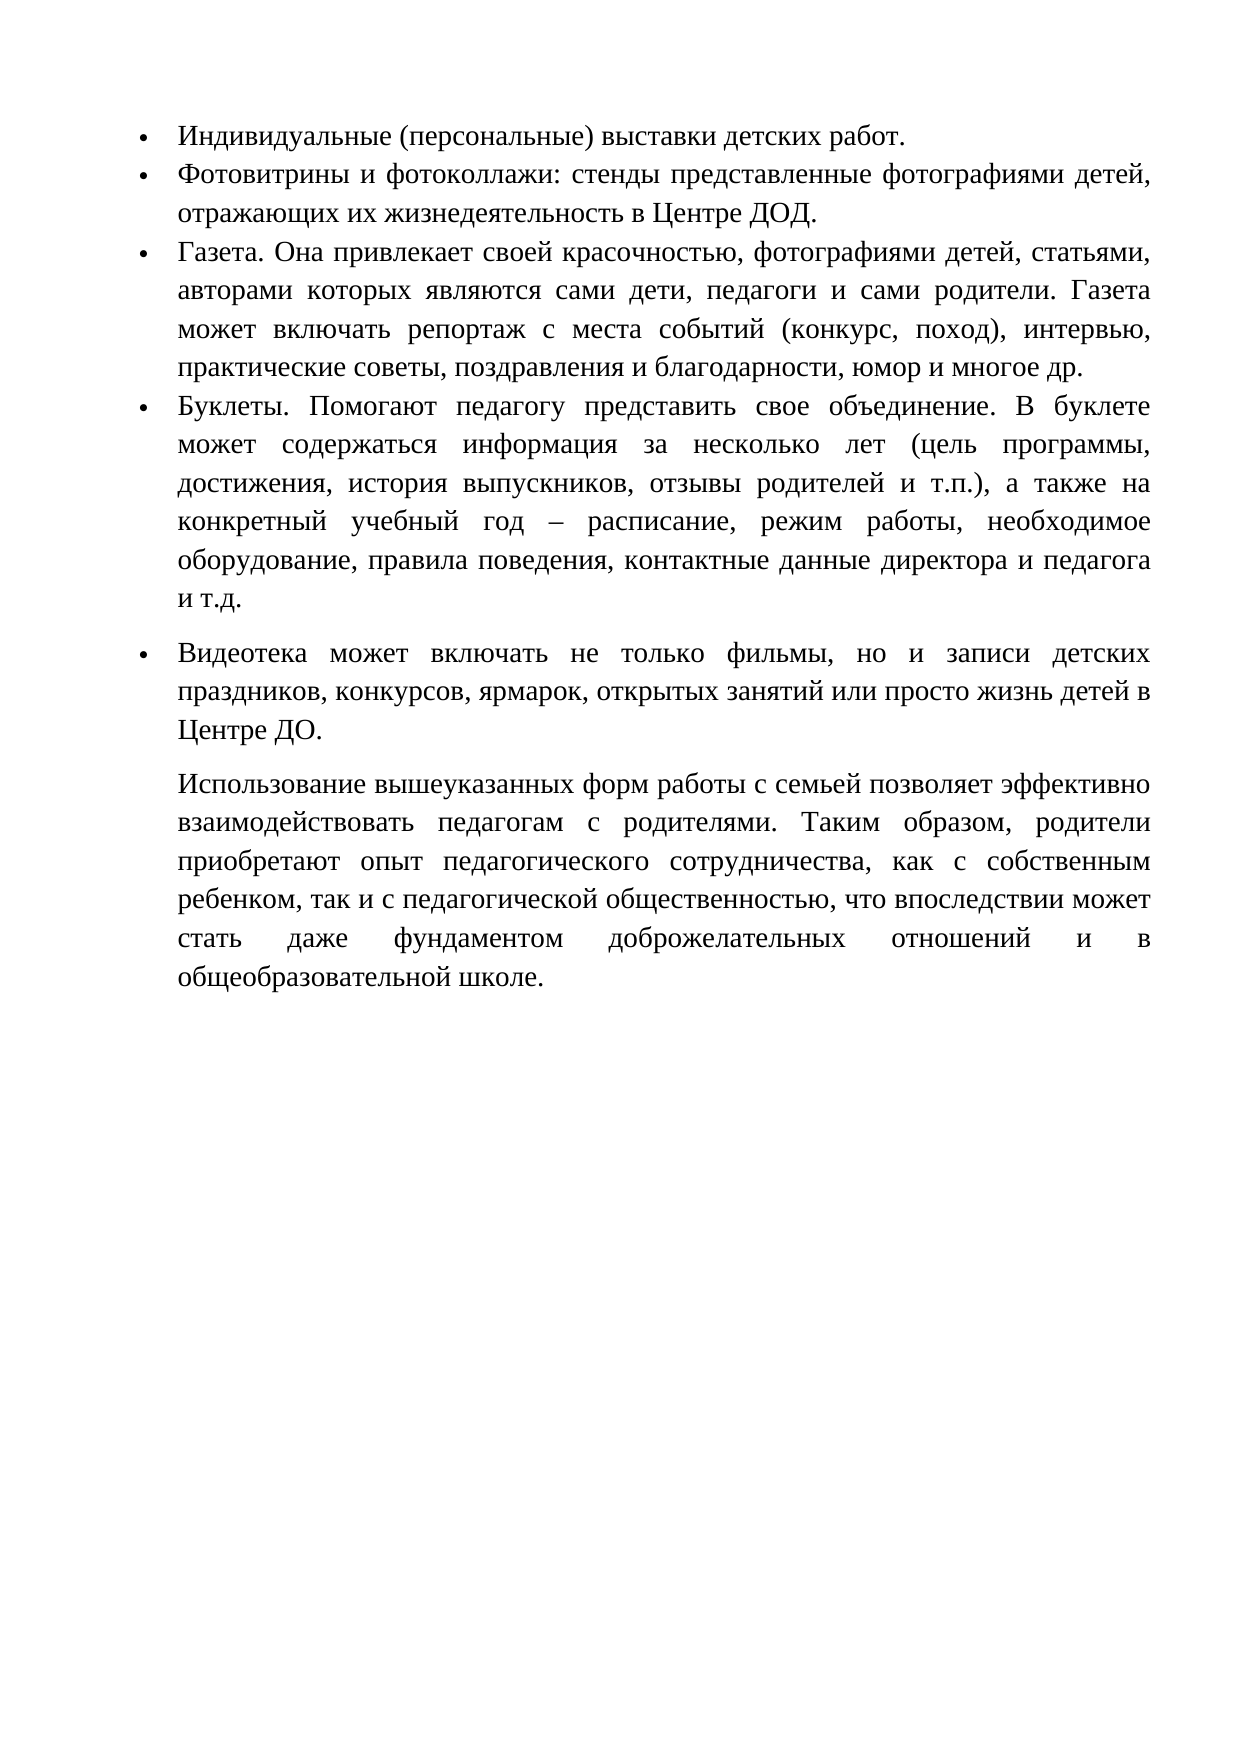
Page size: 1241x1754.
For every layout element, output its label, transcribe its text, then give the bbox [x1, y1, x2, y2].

list Буклеты. Помогают педагогу представить свое объединение. В буклете может содержаться информация за несколько лет (цель программы, достижения, история выпускников, отзывы родителей и т.п.), а также на конкретный учебный год – расписание, режим работы, необходимое оборудование, правила поведения, контактные данные директора и педагога и т.д. [140, 388, 1152, 614]
list Индивидуальные (персональные) выставки детских работ. [140, 118, 1152, 152]
list Фотовитрины и фотоколлажи: стенды представленные фотографиями детей, отражающих их жизнедеятельность в Центре ДОД. [140, 157, 1152, 229]
list Видеотека может включать не только фильмы, но и записи детских праздников, конкурсов, ярмарок, открытых занятий или просто жизнь детей в Центре ДО. [140, 635, 1152, 745]
text Использование вышеуказанных форм работы с семьей позволяет эффективно взаимодействовать педагогам с родителями. Таким образом, родители приобретают опыт педагогического сотрудничества, как с собственным ребенком, так и с педагогической общественностью, что впоследствии может стать даже фундаментом доброжелательных отношений и в общеобразовательной школе. [177, 766, 1152, 992]
list Газета. Она привлекает своей красочностью, фотографиями детей, статьями, авторами которых являются сами дети, педагоги и сами родители. Газета может включать репортаж с места событий (конкурс, поход), интервью, практические советы, поздравления и благодарности, юмор и многое др. [140, 234, 1152, 383]
